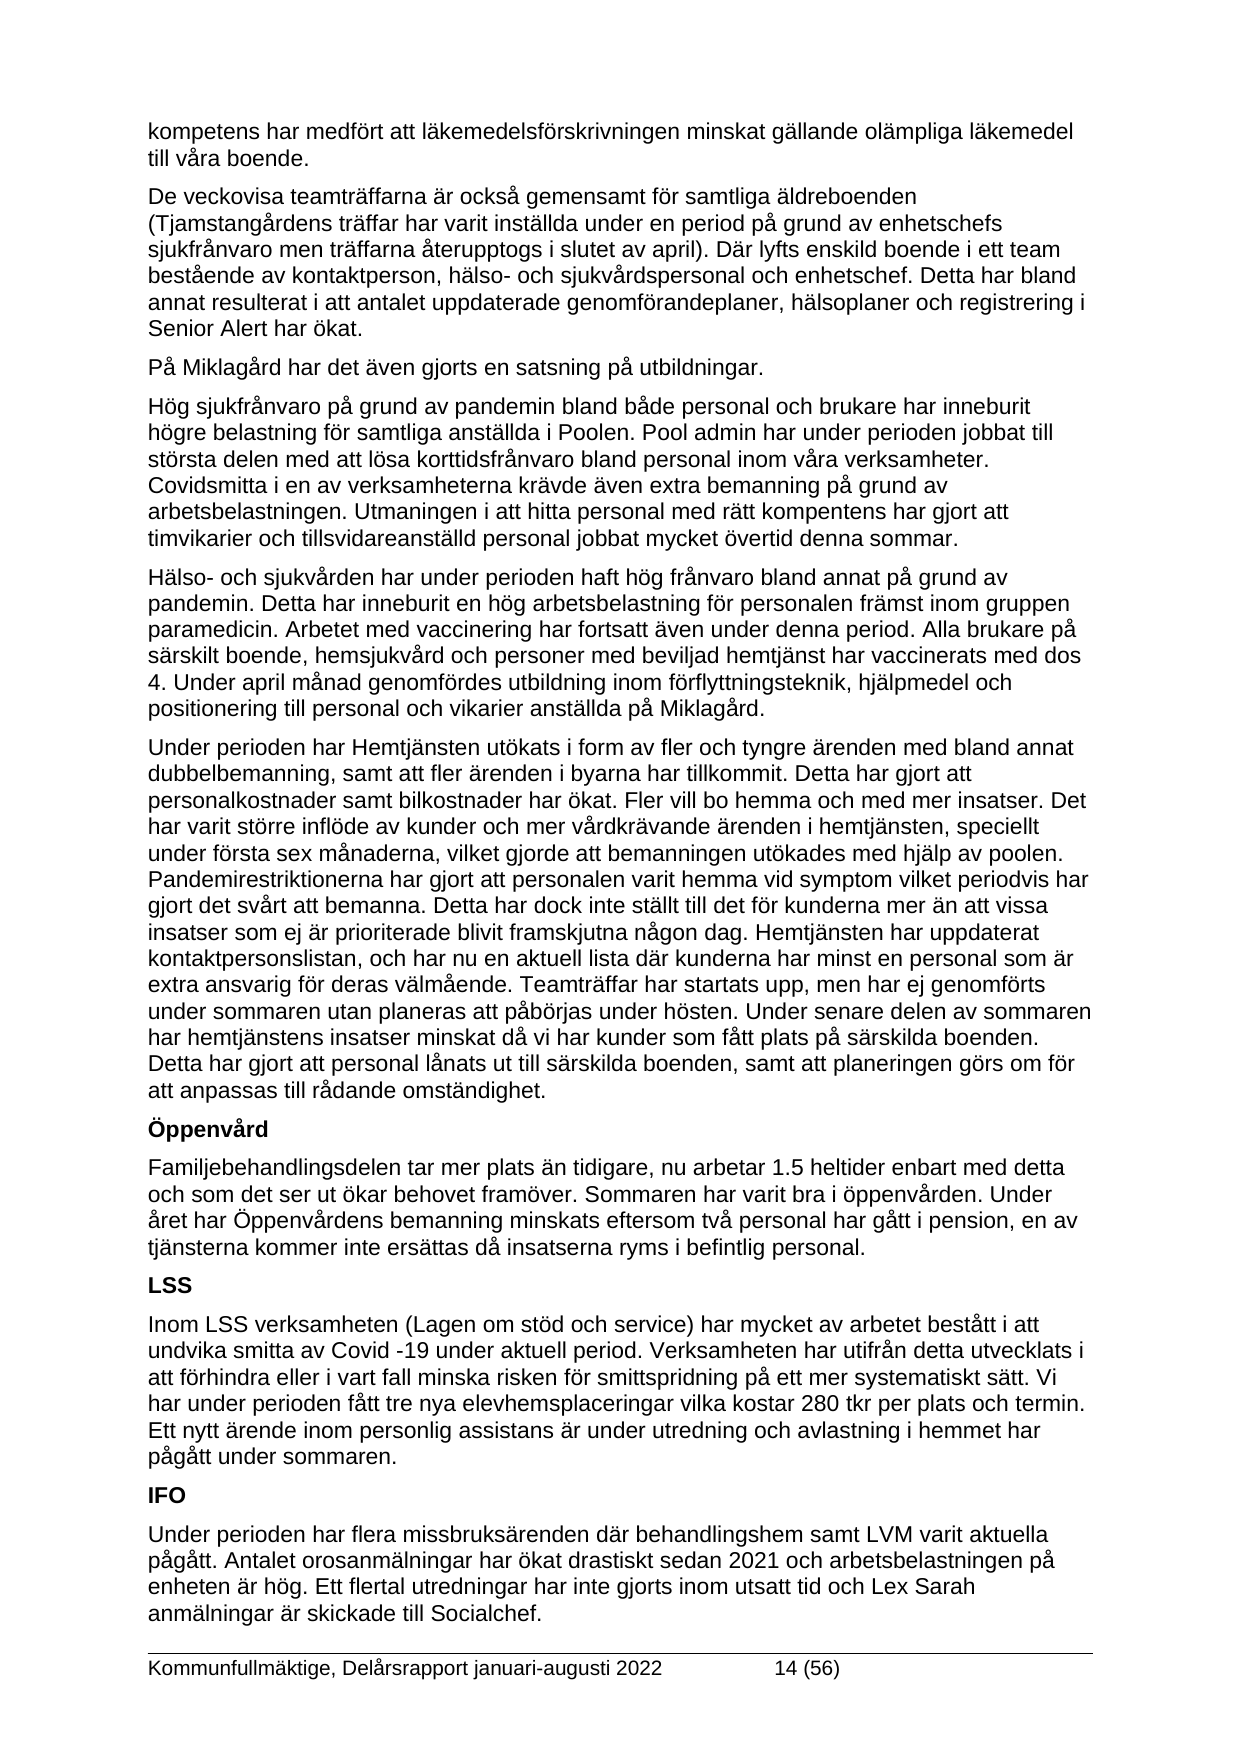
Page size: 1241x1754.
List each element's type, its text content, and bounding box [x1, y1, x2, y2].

text Under perioden har Hemtjänsten utökats i form av fler och tyngre ärenden med bland annat dubbelbemanning, samt att fler ärenden i byarna har tillkommit. Detta har gjort att personalkostnader samt bilkostnader har ökat. Fler vill bo hemma och med mer insatser. Det har varit större inflöde av kunder och mer vårdkrävande ärenden i hemtjänsten, speciellt under första sex månaderna, vilket gjorde att bemanningen utökades med hjälp av poolen. Pandemirestriktionerna har gjort att personalen varit hemma vid symptom vilket periodvis har gjort det svårt att bemanna. Detta har dock inte ställt till det för kunderna mer än att vissa insatser som ej är prioriterade blivit framskjutna någon dag. Hemtjänsten har uppdaterat kontaktpersonslistan, och har nu en aktuell lista där kunderna har minst en personal som är extra ansvarig för deras välmående. Teamträffar har startats upp, men har ej genomförts under sommaren utan planeras att påbörjas under hösten. Under senare delen av sommaren har hemtjänstens insatser minskat då vi har kunder som fått plats på särskilda boenden. Detta har gjort att personal lånats ut till särskilda boenden, samt att planeringen görs om för att anpassas till rådande omständighet. [148, 734, 1093, 1103]
text Hälso- och sjukvården har under perioden haft hög frånvaro bland annat på grund av pandemin. Detta har inneburit en hög arbetsbelastning för personalen främst inom gruppen paramedicin. Arbetet med vaccinering har fortsatt även under denna period. Alla brukare på särskilt boende, hemsjukvård och personer med beviljad hemtjänst har vaccinerats med dos 4. Under april månad genomfördes utbildning inom förflyttningsteknik, hjälpmedel och positionering till personal och vikarier anställda på Miklagård. [148, 563, 1093, 722]
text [148, 118, 1093, 171]
text IFO [148, 1482, 1093, 1508]
text LSS [148, 1272, 1093, 1299]
text Inom LSS verksamheten (Lagen om stöd och service) har mycket av arbetet bestått i att undvika smitta av Covid -19 under aktuell period. Verksamheten har utifrån detta utvecklats i att förhindra eller i vart fall minska risken för smittspridning på ett mer systematiskt sätt. Vi har under perioden fått tre nya elevhemsplaceringar vilka kostar 280 tkr per plats och termin. Ett nytt ärende inom personlig assistans är under utredning och avlastning i hemmet har pågått under sommaren. [148, 1311, 1093, 1469]
text Under perioden har flera missbruksärenden där behandlingshem samt LVM varit aktuella pågått. Antalet orosanmälningar har ökat drastiskt sedan 2021 och arbetsbelastningen på enheten är hög. Ett flertal utredningar har inte gjorts inom utsatt tid och Lex Sarah anmälningar är skickade till Socialchef. [148, 1521, 1093, 1626]
text Hög sjukfrånvaro på grund av pandemin bland både personal och brukare har inneburit högre belastning för samtliga anställda i Poolen. Pool admin har under perioden jobbat till största delen med att lösa korttidsfrånvaro bland personal inom våra verksamheter. Covidsmitta i en av verksamheterna krävde även extra bemanning på grund av arbetsbelastningen. Utmaningen i att hitta personal med rätt kompentens har gjort att timvikarier och tillsvidareanställd personal jobbat mycket övertid denna sommar. [148, 393, 1093, 551]
text De veckovisa teamträffarna är också gemensamt för samtliga äldreboenden (Tjamstangårdens träffar har varit inställda under en period på grund av enhetschefs sjukfrånvaro men träffarna återupptogs i slutet av april). Där lyfts enskild boende i ett team bestående av kontaktperson, hälso- och sjukvårdspersonal och enhetschef. Detta har bland annat resulterat i att antalet uppdaterade genomförandeplaner, hälsoplaner och registrering i Senior Alert har ökat. [148, 183, 1093, 341]
text På Miklagård har det även gjorts en satsning på utbildningar. [148, 354, 1093, 380]
text Öppenvård [148, 1116, 1093, 1142]
text Familjebehandlingsdelen tar mer plats än tidigare, nu arbetar 1.5 heltider enbart med detta och som det ser ut ökar behovet framöver. Sommaren har varit bra i öppenvården. Under året har Öppenvårdens bemanning minskats eftersom två personal har gått i pension, en av tjänsterna kommer inte ersättas då insatserna ryms i befintlig personal. [148, 1154, 1093, 1260]
